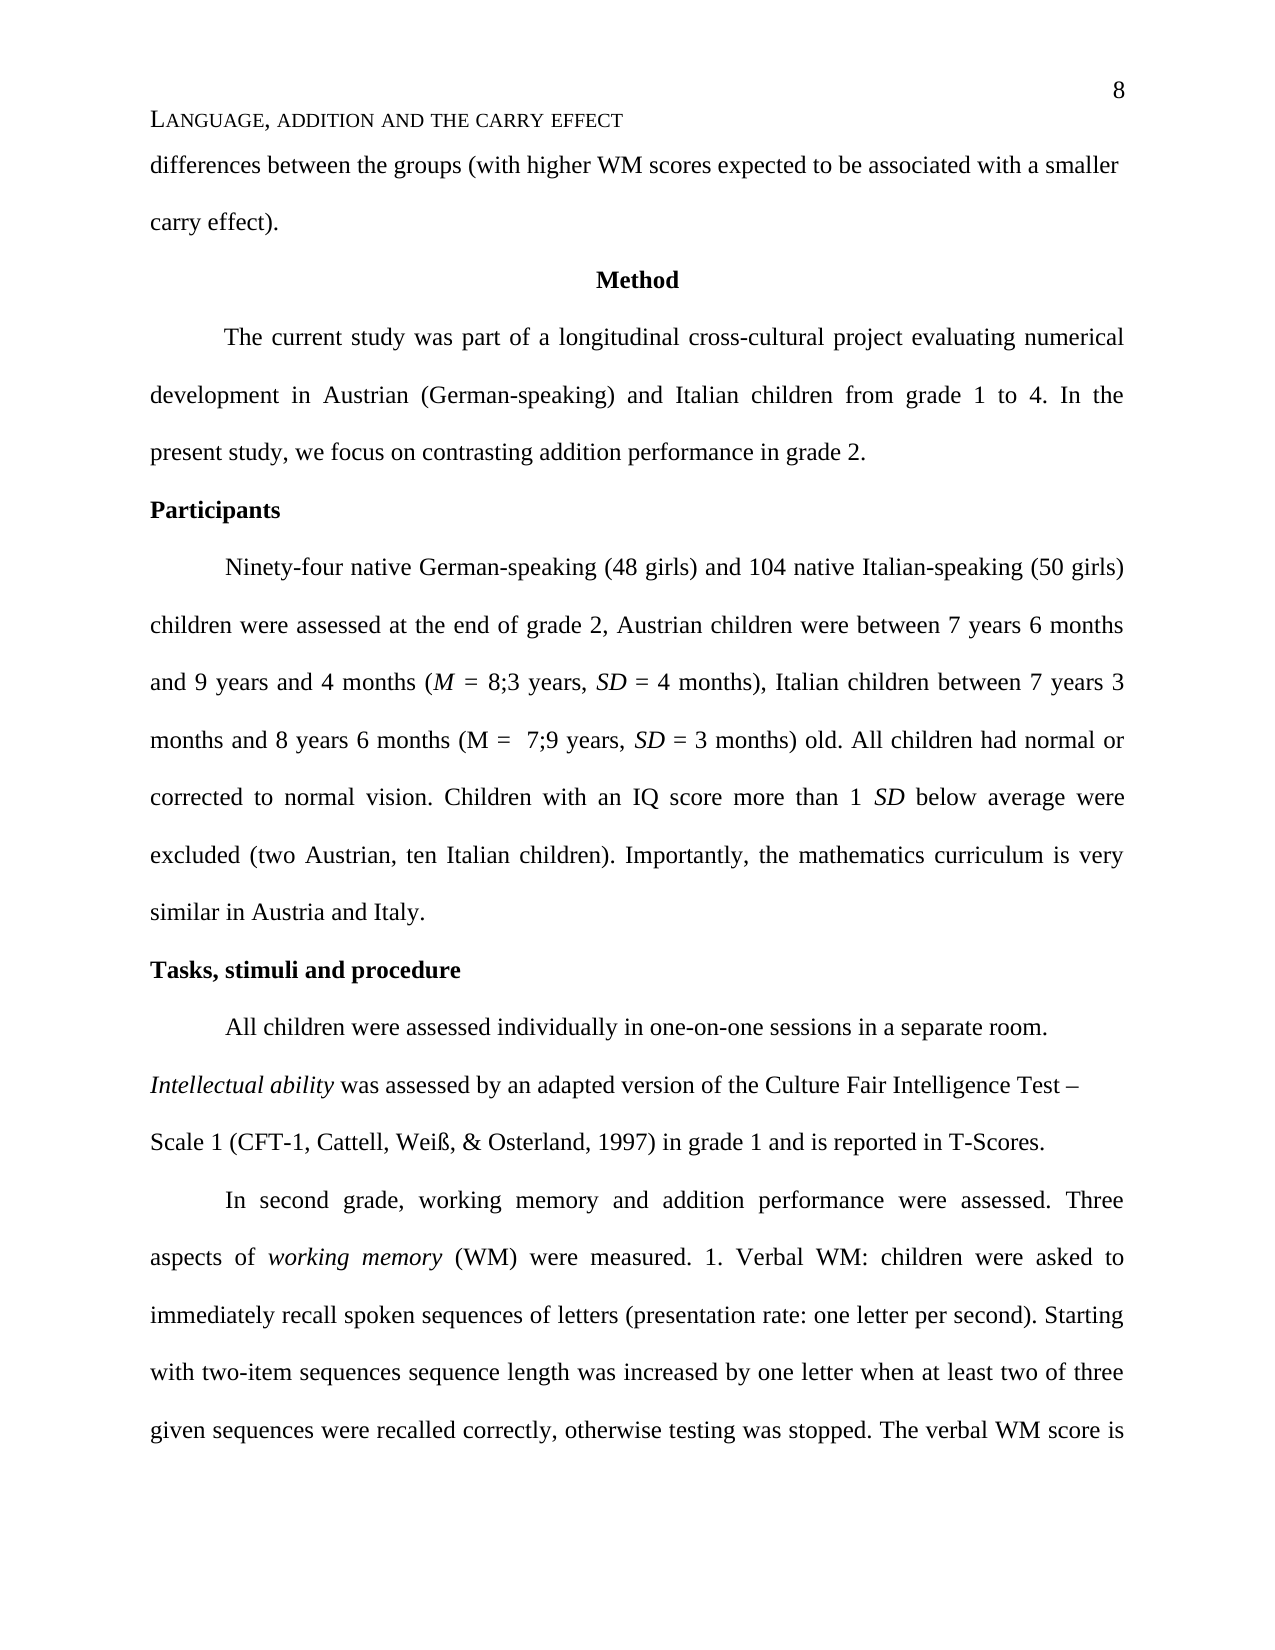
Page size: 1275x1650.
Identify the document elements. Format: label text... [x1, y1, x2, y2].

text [150, 150, 1125, 236]
text Ninety-four native German-speaking (48 girls) and 104 native Italian-speaking (50 girls) children were assessed at the end of grade 2, Austrian children were between 7 years 6 months and 9 years and 4 months (M = 8;3 years, SD = 4 months), Italian children between 7 years 3 months and 8 years 6 months (M = 7;9 years, SD = 3 months) old. All children had normal or corrected to normal vision. Children with an IQ score more than 1 SD below average were excluded (two Austrian, ten Italian children). Importantly, the mathematics curriculum is very similar in Austria and Italy. [150, 552, 1125, 926]
subtitle Tasks, stimuli and procedure [150, 955, 1125, 984]
text The current study was part of a longitudinal cross-cultural project evaluating numerical development in Austrian (German-speaking) and Italian children from grade 1 to 4. In the present study, we focus on contrasting addition performance in grade 2. [150, 322, 1125, 466]
subtitle All children were assessed individually in one-on-one sessions in a separate room. Intellectual ability was assessed by an adapted version of the Culture Fair Intelligence Test – Scale 1 (CFT-1, Cattell, Weiß, & Osterland, 1997) in grade 1 and is reported in T-Scores. [150, 1012, 1125, 1156]
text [150, 1185, 1125, 1444]
subtitle Participants [150, 495, 1125, 524]
text Method [150, 265, 1125, 294]
